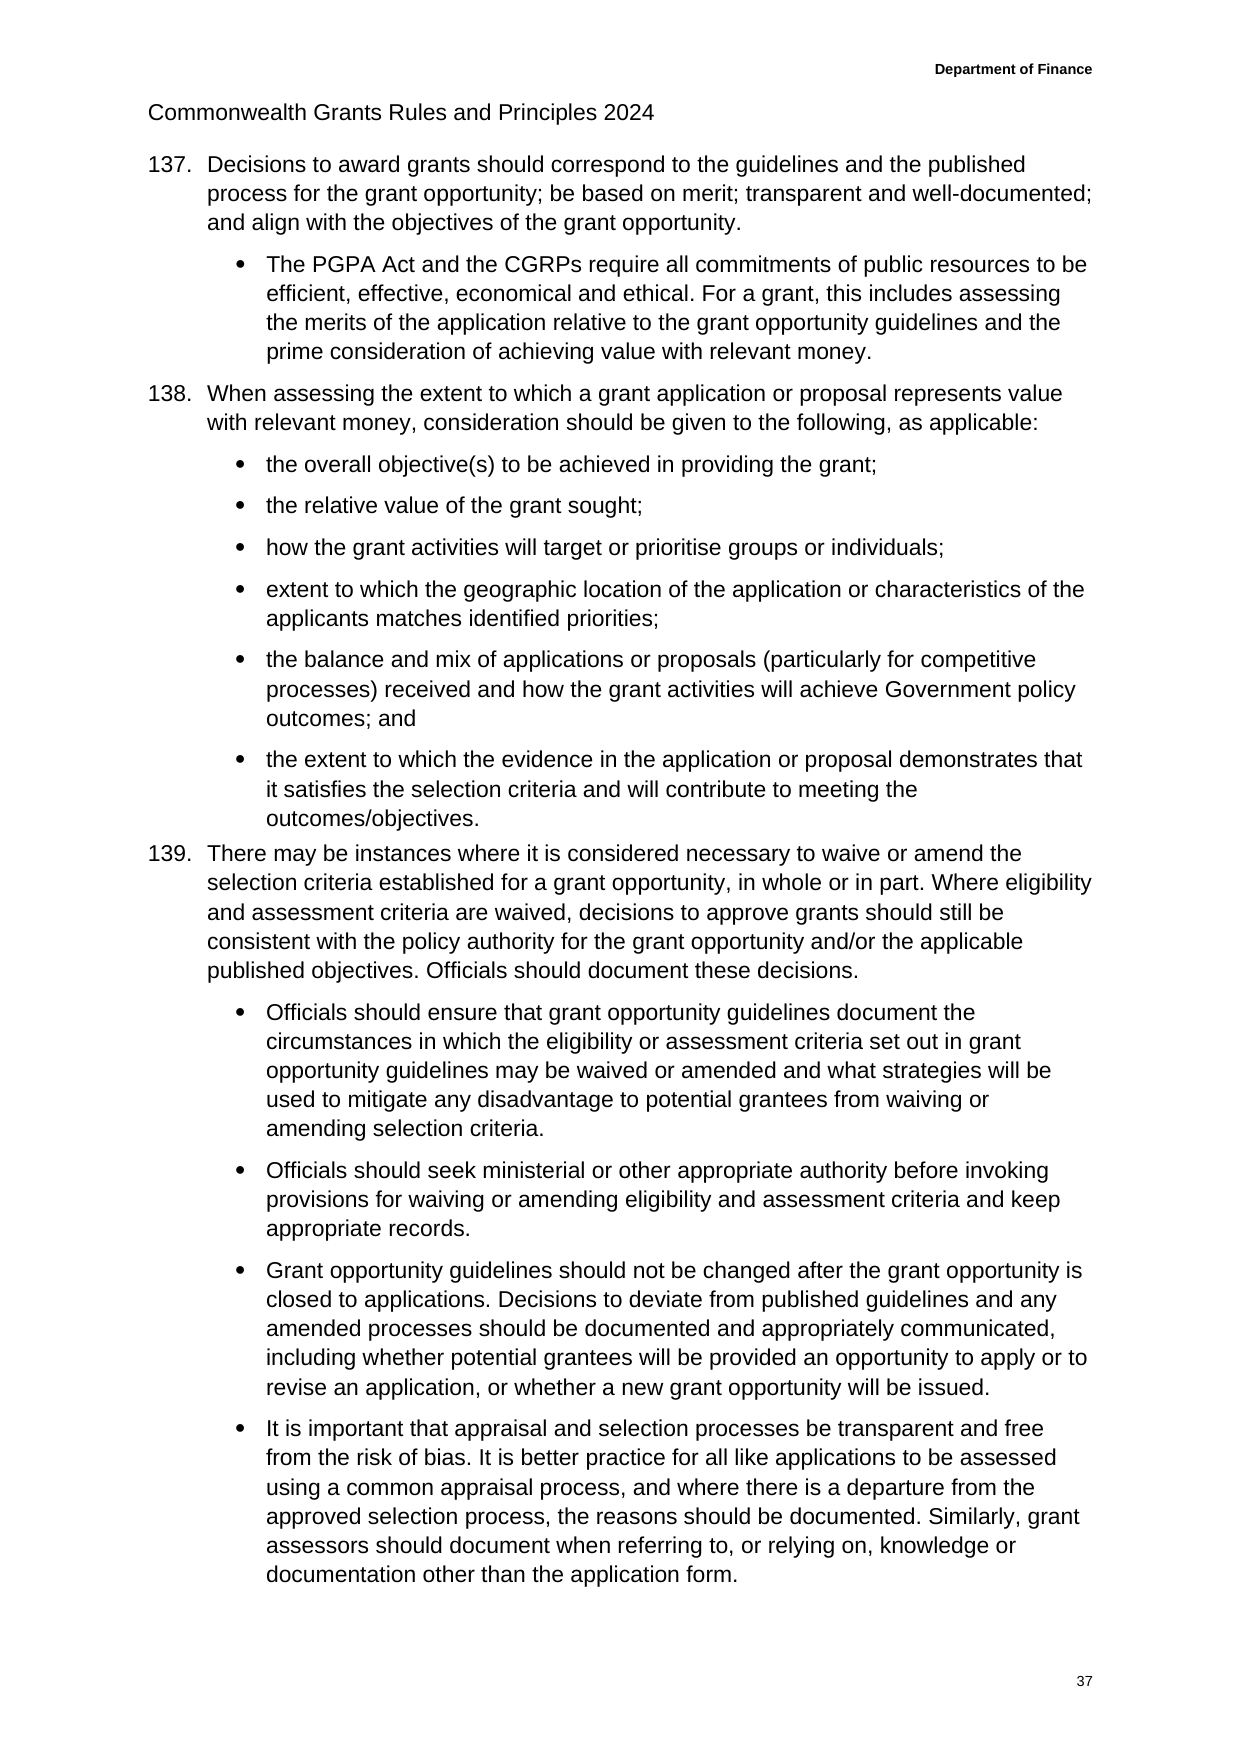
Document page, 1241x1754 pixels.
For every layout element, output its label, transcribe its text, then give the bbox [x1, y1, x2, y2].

text Officials should seek ministerial or other appropriate authority before invoking provisions for waiving or amending eligibility and assessment criteria and keep appropriate records. [236, 1154, 1092, 1241]
list There may be instances where it is considered necessary to waive or amend the selection criteria established for a grant opportunity, in whole or in part. Where eligibility and assessment criteria are waived, decisions to approve grants should still be consistent with the policy authority for the grant opportunity and/or the applicable published objectives. Officials should document these decisions. [148, 837, 1092, 983]
text the relative value of the grant sought; [236, 489, 1092, 518]
list Decisions to award grants should correspond to the guidelines and the published process for the grant opportunity; be based on merit; transparent and well-documented; and align with the objectives of the grant opportunity. [148, 148, 1092, 235]
text It is important that appraisal and selection processes be transparent and free from the risk of bias. It is better practice for all like applications to be assessed using a common appraisal process, and where there is a departure from the approved selection process, the reasons should be documented. Similarly, grant assessors should document when referring to, or relying on, knowledge or documentation other than the application form. [236, 1412, 1092, 1587]
text how the grant activities will target or prioritise groups or individuals; [236, 531, 1092, 560]
text the extent to which the evidence in the application or proposal demonstrates that it satisfies the selection criteria and will contribute to meeting the outcomes/objectives. [236, 743, 1092, 831]
text the overall objective(s) to be achieved in providing the grant; [236, 448, 1092, 477]
text the balance and mix of applications or proposals (particularly for competitive processes) received and how the grant activities will achieve Government policy outcomes; and [236, 643, 1092, 731]
text extent to which the geographic location of the application or characteristics of the applicants matches identified priorities; [236, 573, 1092, 631]
text Officials should ensure that grant opportunity guidelines document the circumstances in which the eligibility or assessment criteria set out in grant opportunity guidelines may be waived or amended and what strategies will be used to mitigate any disadvantage to potential grantees from waiving or amending selection criteria. [236, 996, 1092, 1141]
text Grant opportunity guidelines should not be changed after the grant opportunity is closed to applications. Decisions to deviate from published guidelines and any amended processes should be documented and appropriately communicated, including whether potential grantees will be provided an opportunity to apply or to revise an application, or whether a new grant opportunity will be issued. [236, 1254, 1092, 1400]
text The PGPA Act and the CGRPs require all commitments of public resources to be efficient, effective, economical and ethical. For a grant, this includes assessing the merits of the application relative to the grant opportunity guidelines and the prime consideration of achieving value with relevant money. [236, 248, 1092, 364]
list When assessing the extent to which a grant application or proposal represents value with relevant money, consideration should be given to the following, as applicable: [148, 377, 1092, 435]
